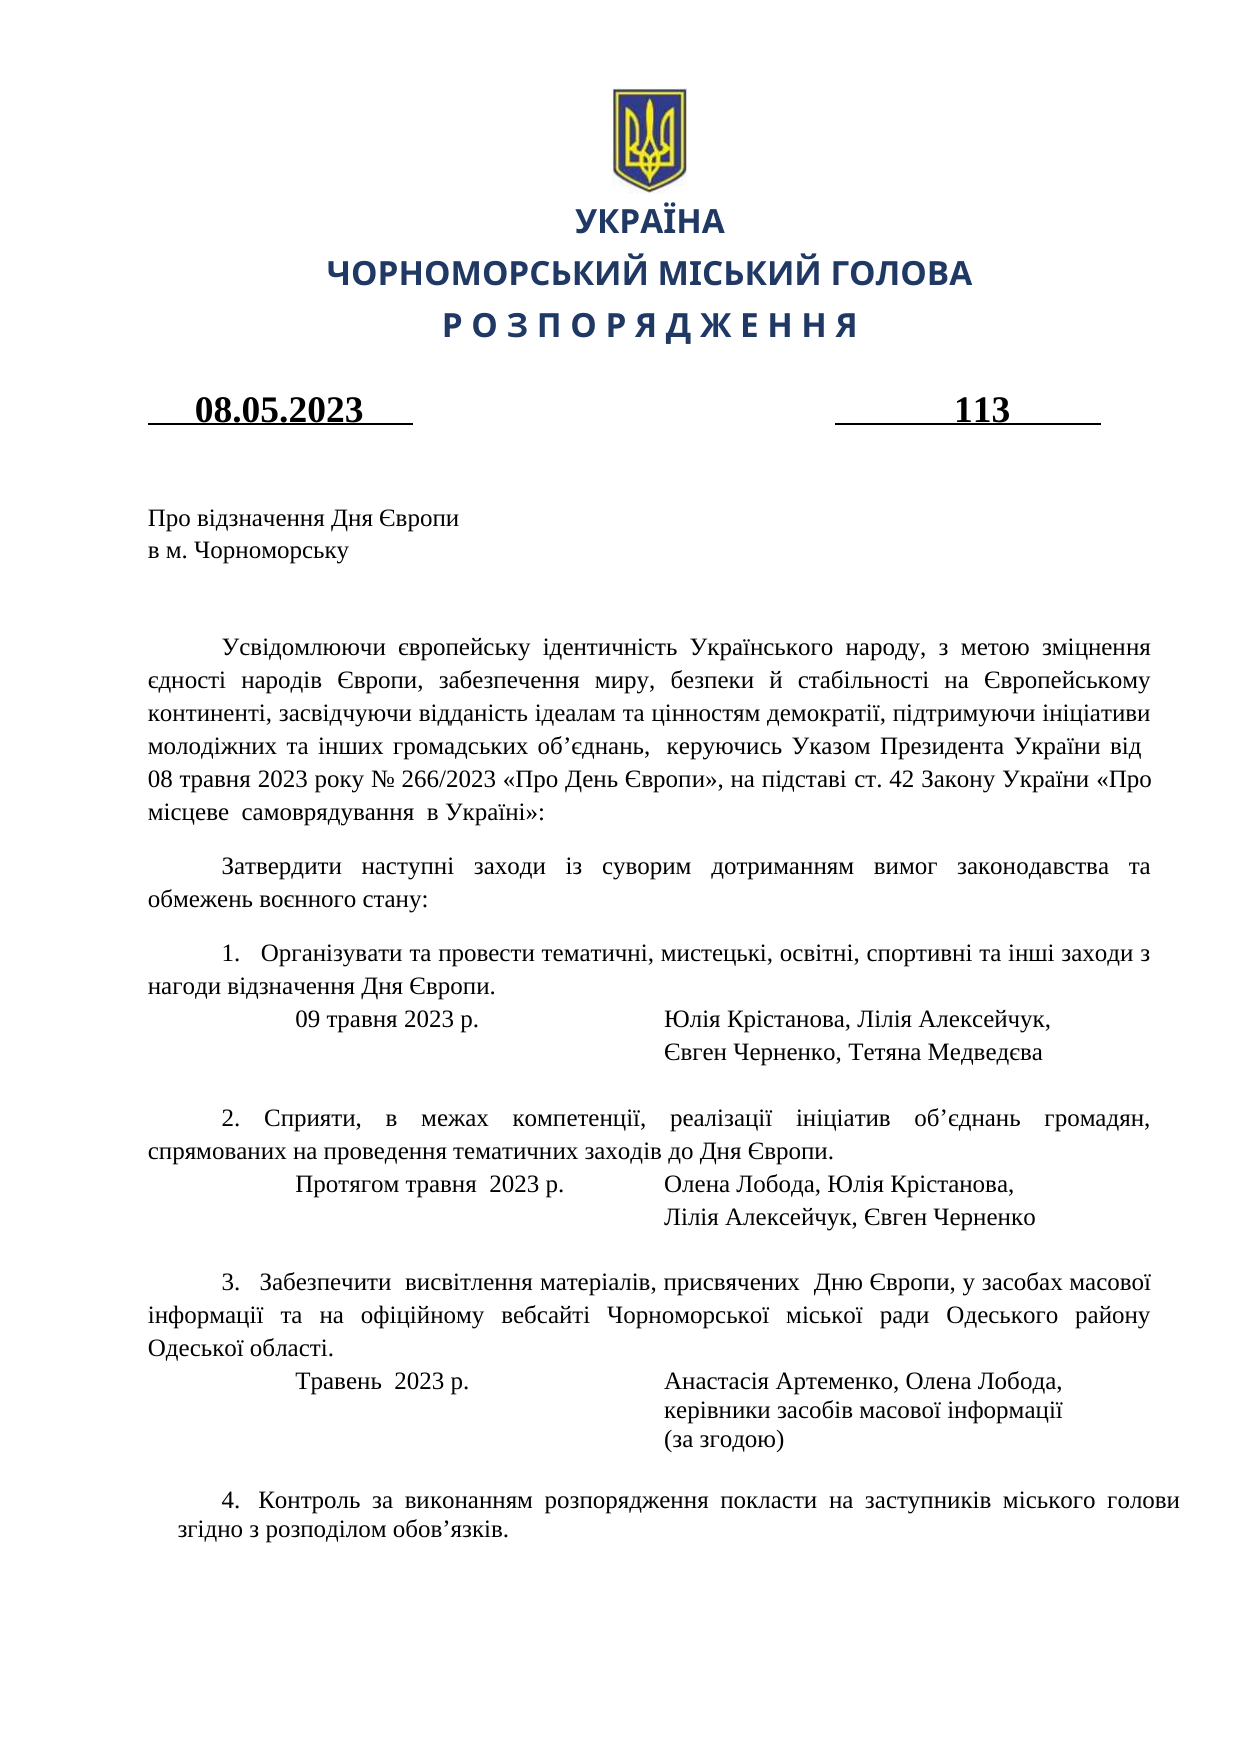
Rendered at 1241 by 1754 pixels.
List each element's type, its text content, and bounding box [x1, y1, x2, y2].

text Усвідомлюючи європейську ідентичність Українського народу, з метою зміцнення єдності народів Європи, забезпечення миру, безпеки й стабільності на Європейському континенті, засвідчуючи відданість ідеалам та цінностям демократії, підтримуючи ініціативи молодіжних та інших громадських об’єднань, керуючись Указом Президента України від 08 травня 2023 року № 266/2023 «Про День Європи», на підставі ст. 42 Закону України «Про місцеве самоврядування в Україні»: [148, 632, 1152, 665]
list 1. Організувати та провести тематичні, мистецькі, освітні, спортивні та інші заходи з нагоди відзначення Дня Європи. [148, 938, 1152, 999]
text (за згодою) [148, 1424, 1152, 1452]
text в м. Чорноморську [148, 536, 1152, 564]
text УКРАЇНА [148, 197, 1152, 243]
list 09 травня 2023 р. Юлія Крістанова, Лілія Алексейчук, Євген Черненко, Тетяна Медведєва [229, 1004, 1152, 1066]
text Затвердити наступні заходи із суворим дотриманням вимог законодавства та обмежень воєнного стану: [148, 851, 1152, 913]
list Протягом травня 2023 р. Олена Лобода, Юлія Крістанова, Лілія Алексейчук, Євген Черненко [229, 1169, 1152, 1231]
text 2. Сприяти, в межах компетенції, реалізації ініціатив об’єднань громадян, спрямованих на проведення тематичних заходів до Дня Європи. [148, 1103, 1152, 1164]
text Травень 2023 р. Анастасія Артеменко, Олена Лобода, керівники засобів масової інформації [148, 1366, 1152, 1424]
text 3. Забезпечити висвітлення матеріалів, присвячених Дню Європи, у засобах масової інформації та на офіційному вебсайті Чорноморської міської ради Одеського району Одеської області. [148, 1267, 1152, 1362]
text Усвідомлюючи європейську ідентичність Українського народу, з метою зміцнення єдності народів Європи, забезпечення миру, безпеки й стабільності на Європейському континенті, засвідчуючи відданість ідеалам та цінностям демократії, підтримуючи ініціативи молодіжних та інших громадських об’єднань, керуючись Указом Президента України від 08 травня 2023 року № 266/2023 «Про День Європи», на підставі ст. 42 Закону України «Про місцеве самоврядування в Україні»: [148, 727, 1152, 826]
text 08.05.2023 113 [148, 387, 1152, 430]
text ЧОРНОМОРСЬКИЙ МІСЬКИЙ ГОЛОВА [148, 249, 1152, 295]
text Р О З П О Р Я Д Ж Е Н Н Я [148, 302, 1152, 347]
picture [612, 88, 688, 194]
text 4. Контроль за виконанням розпорядження покласти на заступників міського голови згідно з розподілом обов’язків. [177, 1486, 1181, 1543]
text Про відзначення Дня Європи [148, 503, 1152, 531]
